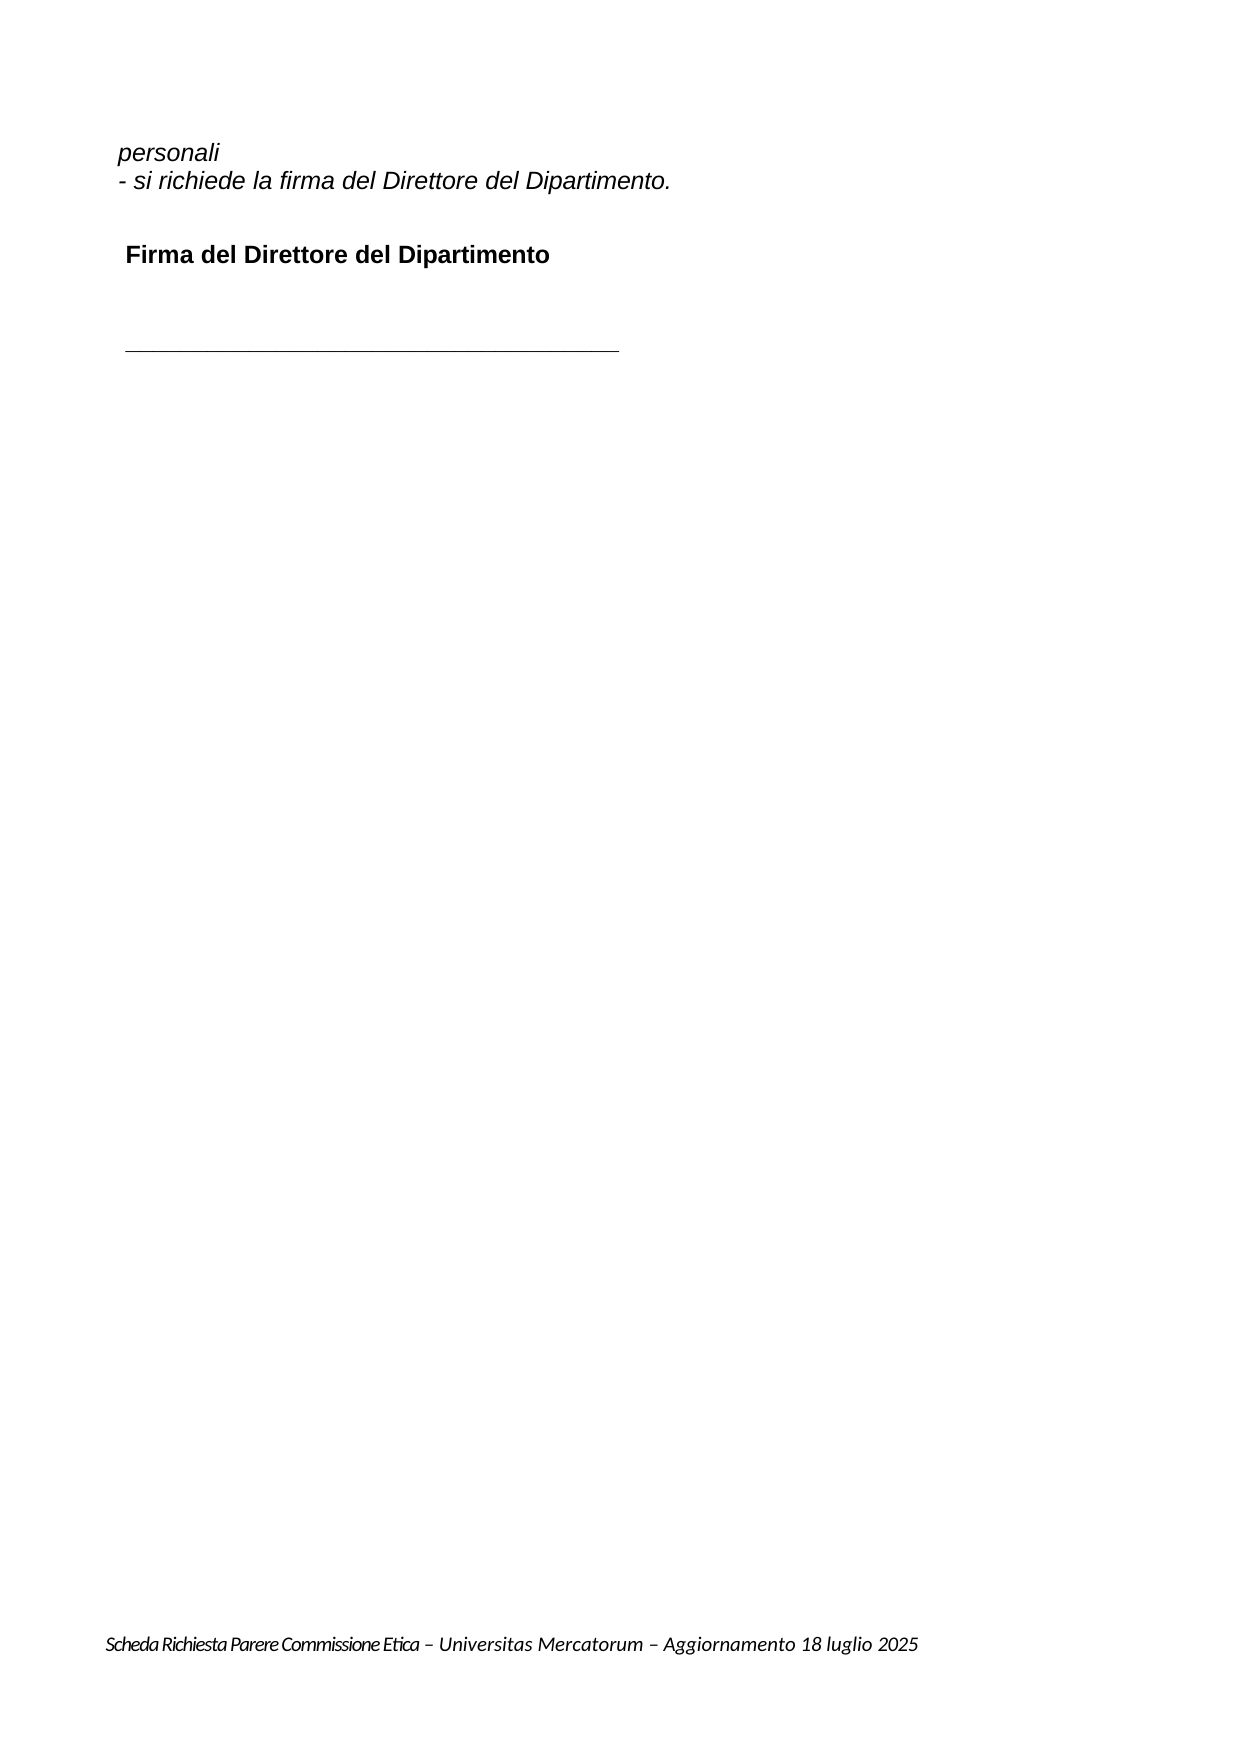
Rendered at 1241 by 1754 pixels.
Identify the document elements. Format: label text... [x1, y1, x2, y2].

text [118, 137, 1123, 166]
text Firma del Direttore del Dipartimento [125, 239, 1181, 268]
subtitle ____________________________________ [125, 326, 1181, 354]
text - si richiede la firma del Direttore del Dipartimento. [118, 166, 1181, 195]
